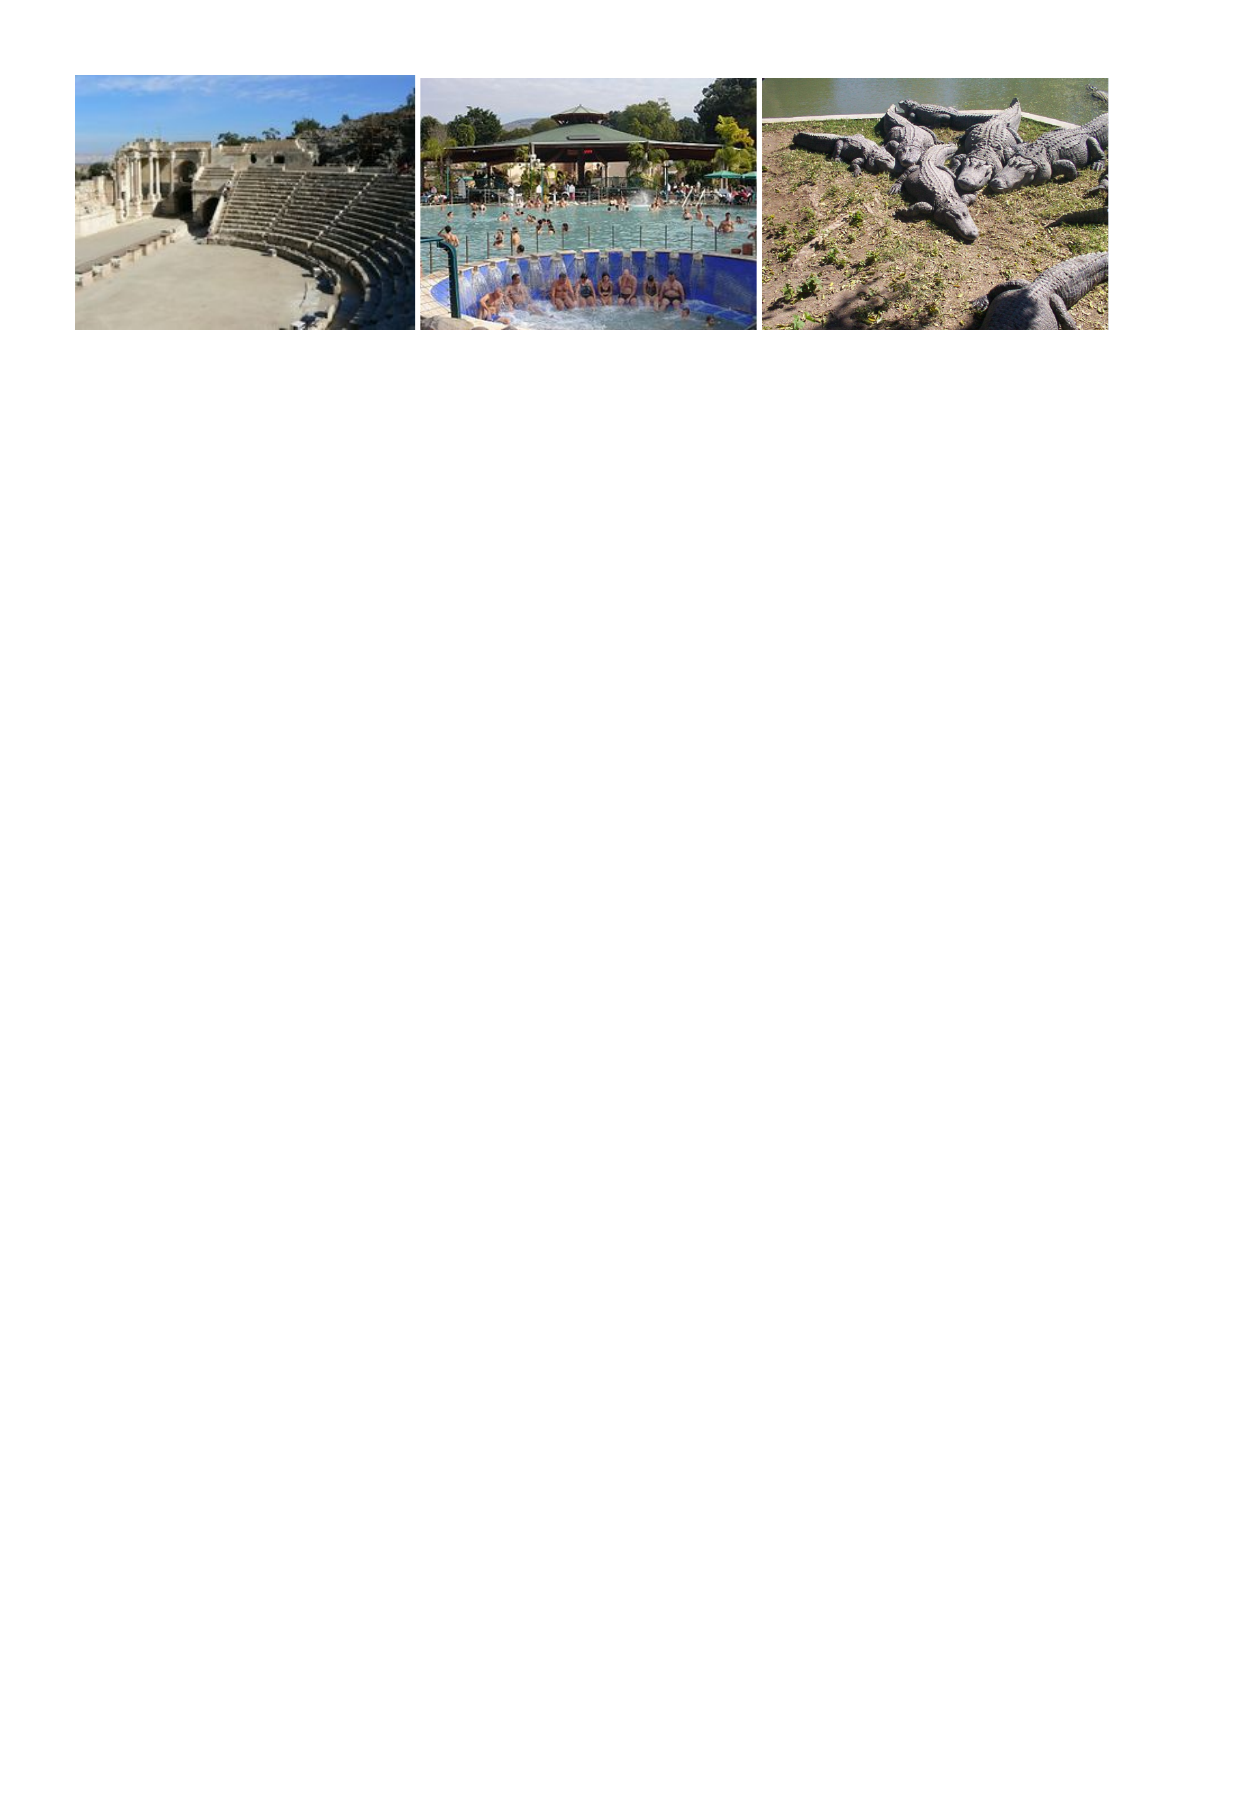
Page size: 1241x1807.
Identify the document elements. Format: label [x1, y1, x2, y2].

picture [420, 78, 757, 330]
picture [762, 78, 1109, 330]
picture [75, 75, 415, 330]
